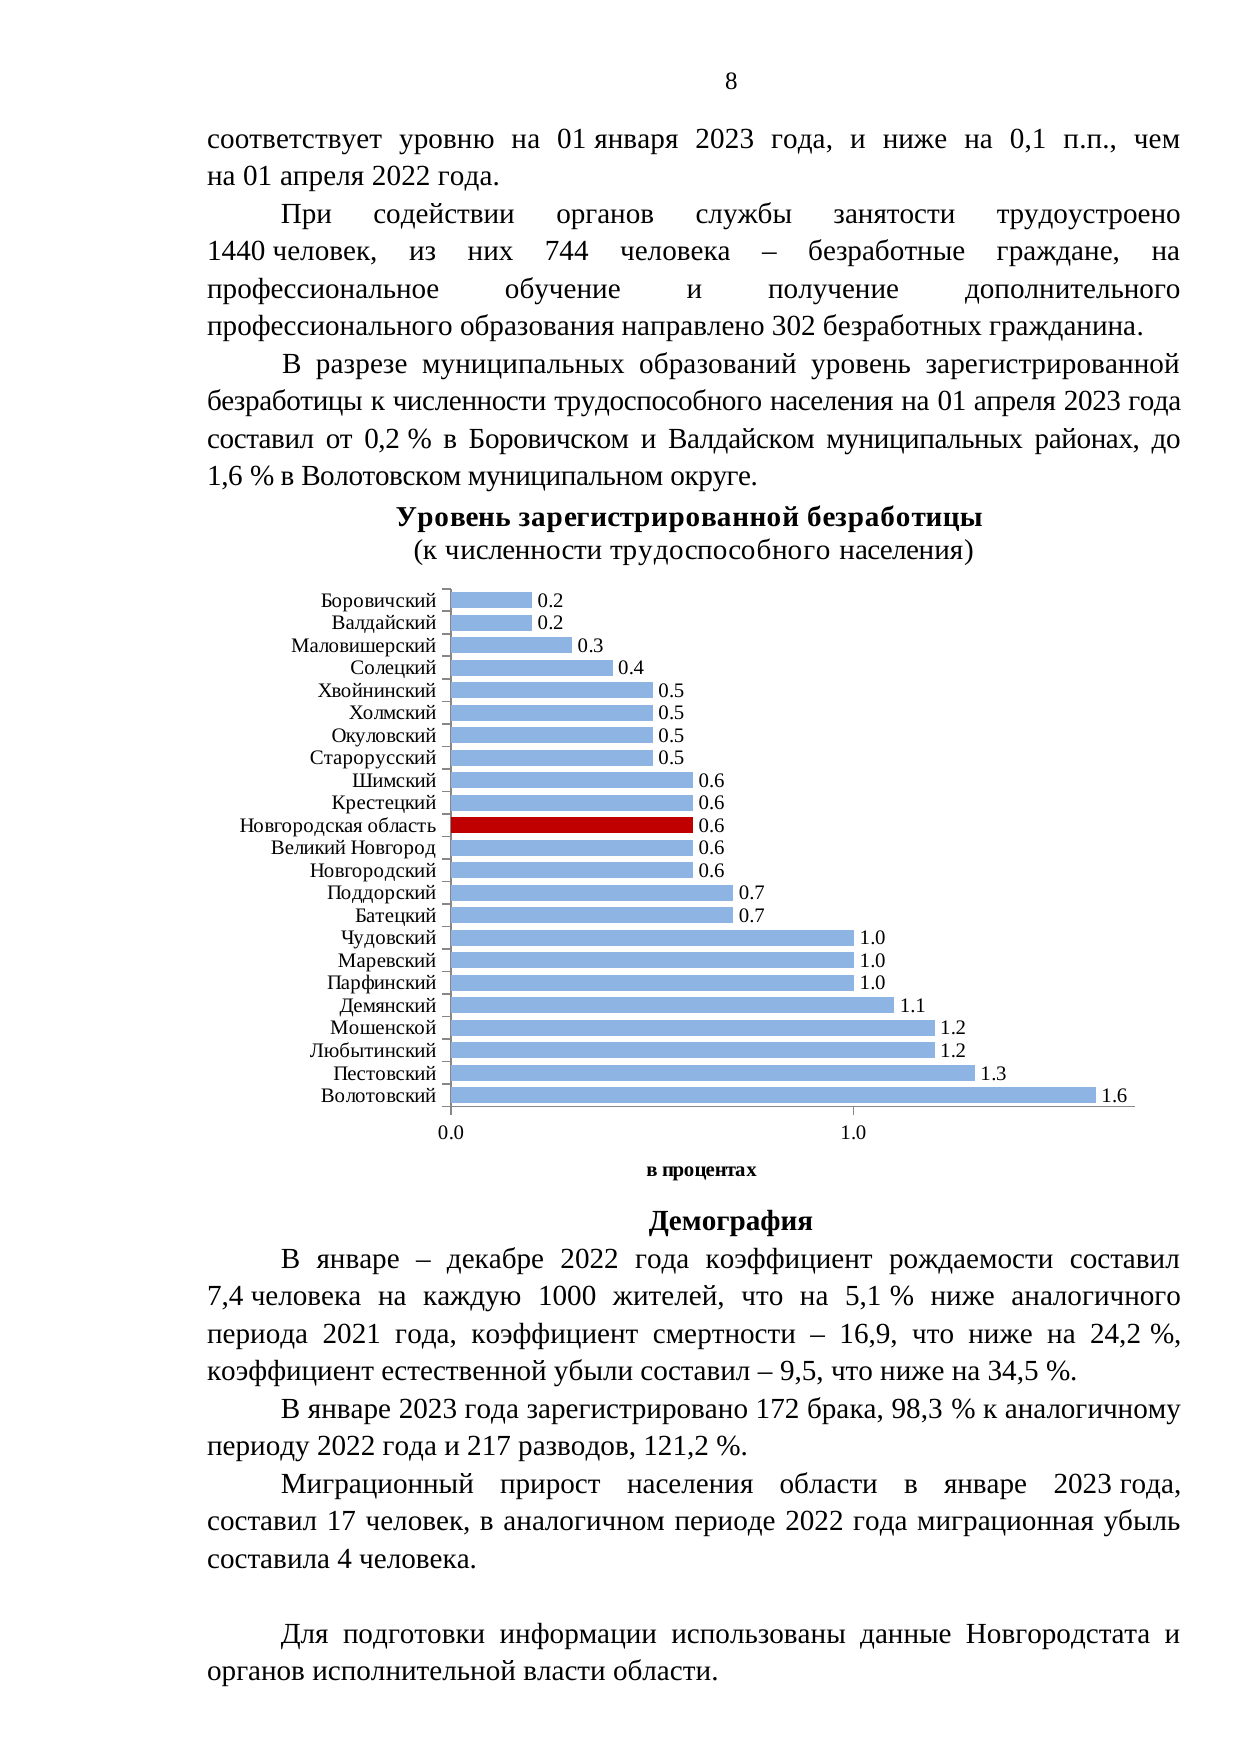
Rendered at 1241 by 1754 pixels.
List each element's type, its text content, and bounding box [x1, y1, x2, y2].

text Миграционный прирост населения области в январе 2023 года, составил 17 человек, в аналогичном периоде 2022 года миграционная убыль составила 4 человека. [207, 1462, 1181, 1574]
subtitle Демография [207, 1199, 1181, 1237]
text Для подготовки информации использованы данные Новгородстата и органов исполнительной власти области. [207, 1612, 1181, 1687]
text В январе 2023 года зарегистрировано 172 брака, 98,3 % к аналогичному периоду 2022 года и 217 разводов, 121,2 %. [207, 1387, 1181, 1462]
text При содействии органов службы занятости трудоустроено 1440 человек, из них 744 человека – безработные граждане, на профессиональное обучение и получение дополнительного профессионального образования направлено 302 безработных гражданина. [207, 193, 1181, 343]
text В январе – декабре 2022 года коэффициент рождаемости составил 7,4 человека на каждую 1000 жителей, что на 5,1 % ниже аналогичного периода 2021 года, коэффициент смертности – 16,9, что ниже на 24,2 %, коэффициент естественной убыли составил – 9,5, что ниже на 34,5 %. [207, 1237, 1181, 1387]
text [207, 118, 1181, 193]
text В разрезе муниципальных образований уровень зарегистрированной безработицы к численности трудоспособного населения на 01 апреля 2023 года составил от 0,2 % в Боровичском и Валдайском муниципальных районах, до 1,6 % в Волотовском муниципальном округе. [207, 343, 1181, 493]
